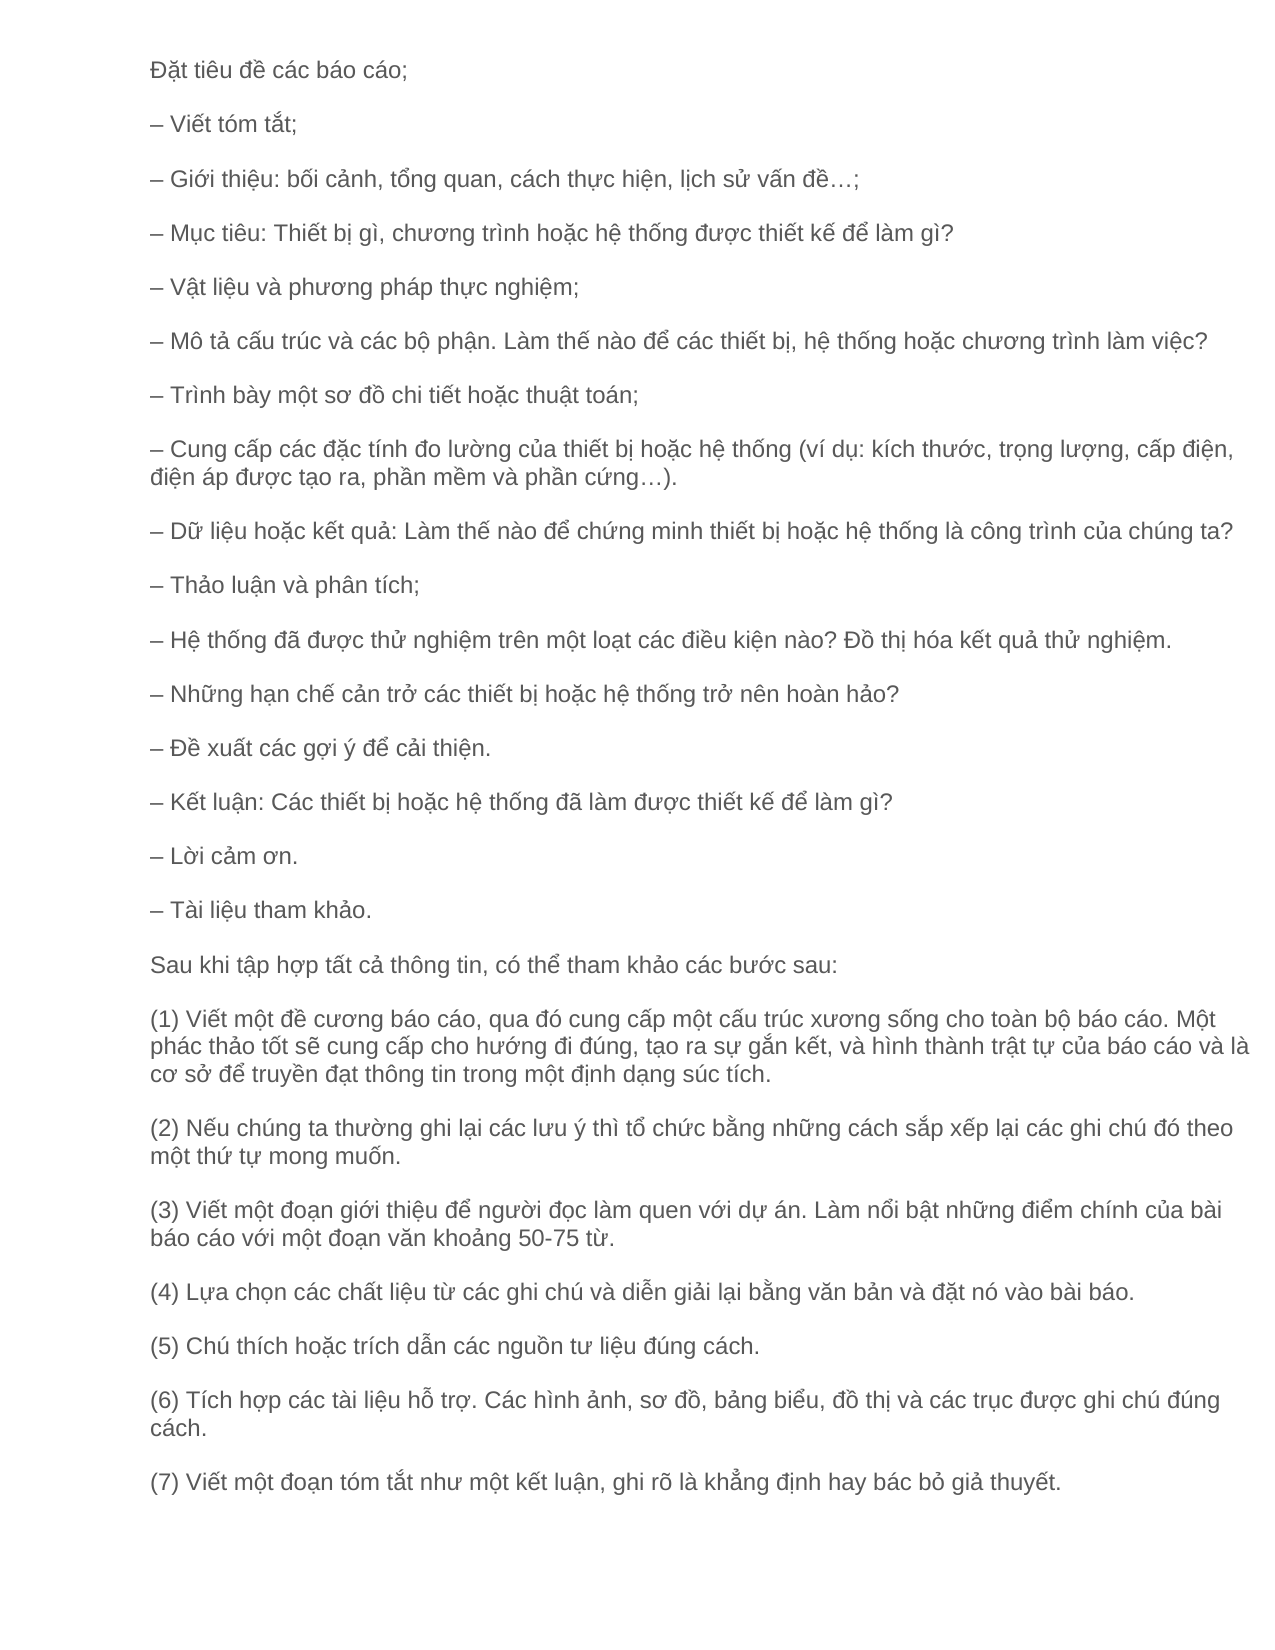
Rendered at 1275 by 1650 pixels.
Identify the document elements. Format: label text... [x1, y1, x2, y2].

text (6) Tích hợp các tài liệu hỗ trợ. Các hình ảnh, sơ đồ, bảng biểu, đồ thị và các trục được ghi chú đúng cách. [150, 1386, 1256, 1441]
text – Cung cấp các đặc tính đo lường của thiết bị hoặc hệ thống (ví dụ: kích thước, trọng lượng, cấp điện, điện áp được tạo ra, phần mềm và phần cứng…). [150, 435, 1256, 491]
text – Thảo luận và phân tích; [150, 571, 1256, 599]
text (3) Viết một đoạn giới thiệu để người đọc làm quen với dự án. Làm nổi bật những điểm chính của bài báo cáo với một đoạn văn khoảng 50-75 từ. [150, 1196, 1256, 1251]
text – Mục tiêu: Thiết bị gì, chương trình hoặc hệ thống được thiết kế để làm gì? [150, 219, 1256, 246]
text (1) Viết một đề cương báo cáo, qua đó cung cấp một cấu trúc xương sống cho toàn bộ báo cáo. Một phác thảo tốt sẽ cung cấp cho hướng đi đúng, tạo ra sự gắn kết, và hình thành trật tự của báo cáo và là cơ sở để truyền đạt thông tin trong một định dạng súc tích. [150, 1005, 1256, 1087]
text – Trình bày một sơ đồ chi tiết hoặc thuật toán; [150, 381, 1256, 409]
text – Mô tả cấu trúc và các bộ phận. Làm thế nào để các thiết bị, hệ thống hoặc chương trình làm việc? [150, 327, 1256, 355]
text – Đề xuất các gợi ý để cải thiện. [150, 734, 1256, 761]
text – Lời cảm ơn. [150, 842, 1256, 870]
text (5) Chú thích hoặc trích dẫn các nguồn tư liệu đúng cách. [150, 1332, 1256, 1359]
text Sau khi tập hợp tất cả thông tin, có thể tham khảo các bước sau: [150, 951, 1256, 978]
text – Hệ thống đã được thử nghiệm trên một loạt các điều kiện nào? Đồ thị hóa kết quả thử nghiệm. [150, 626, 1256, 653]
text – Kết luận: Các thiết bị hoặc hệ thống đã làm được thiết kế để làm gì? [150, 788, 1256, 816]
text – Viết tóm tắt; [150, 110, 1256, 138]
text – Giới thiệu: bối cảnh, tổng quan, cách thực hiện, lịch sử vấn đề…; [150, 164, 1256, 192]
text Đặt tiêu đề các báo cáo; [150, 56, 1256, 84]
text – Tài liệu tham khảo. [150, 896, 1256, 924]
text – Dữ liệu hoặc kết quả: Làm thế nào để chứng minh thiết bị hoặc hệ thống là công trình của chúng ta? [150, 517, 1256, 545]
text (7) Viết một đoạn tóm tắt như một kết luận, ghi rõ là khẳng định hay bác bỏ giả thuyết. [150, 1468, 1256, 1495]
text (4) Lựa chọn các chất liệu từ các ghi chú và diễn giải lại bằng văn bản và đặt nó vào bài báo. [150, 1278, 1256, 1305]
text – Vật liệu và phương pháp thực nghiệm; [150, 273, 1256, 301]
text (2) Nếu chúng ta thường ghi lại các lưu ý thì tổ chức bằng những cách sắp xếp lại các ghi chú đó theo một thứ tự mong muốn. [150, 1114, 1256, 1169]
text – Những hạn chế cản trở các thiết bị hoặc hệ thống trở nên hoàn hảo? [150, 680, 1256, 707]
